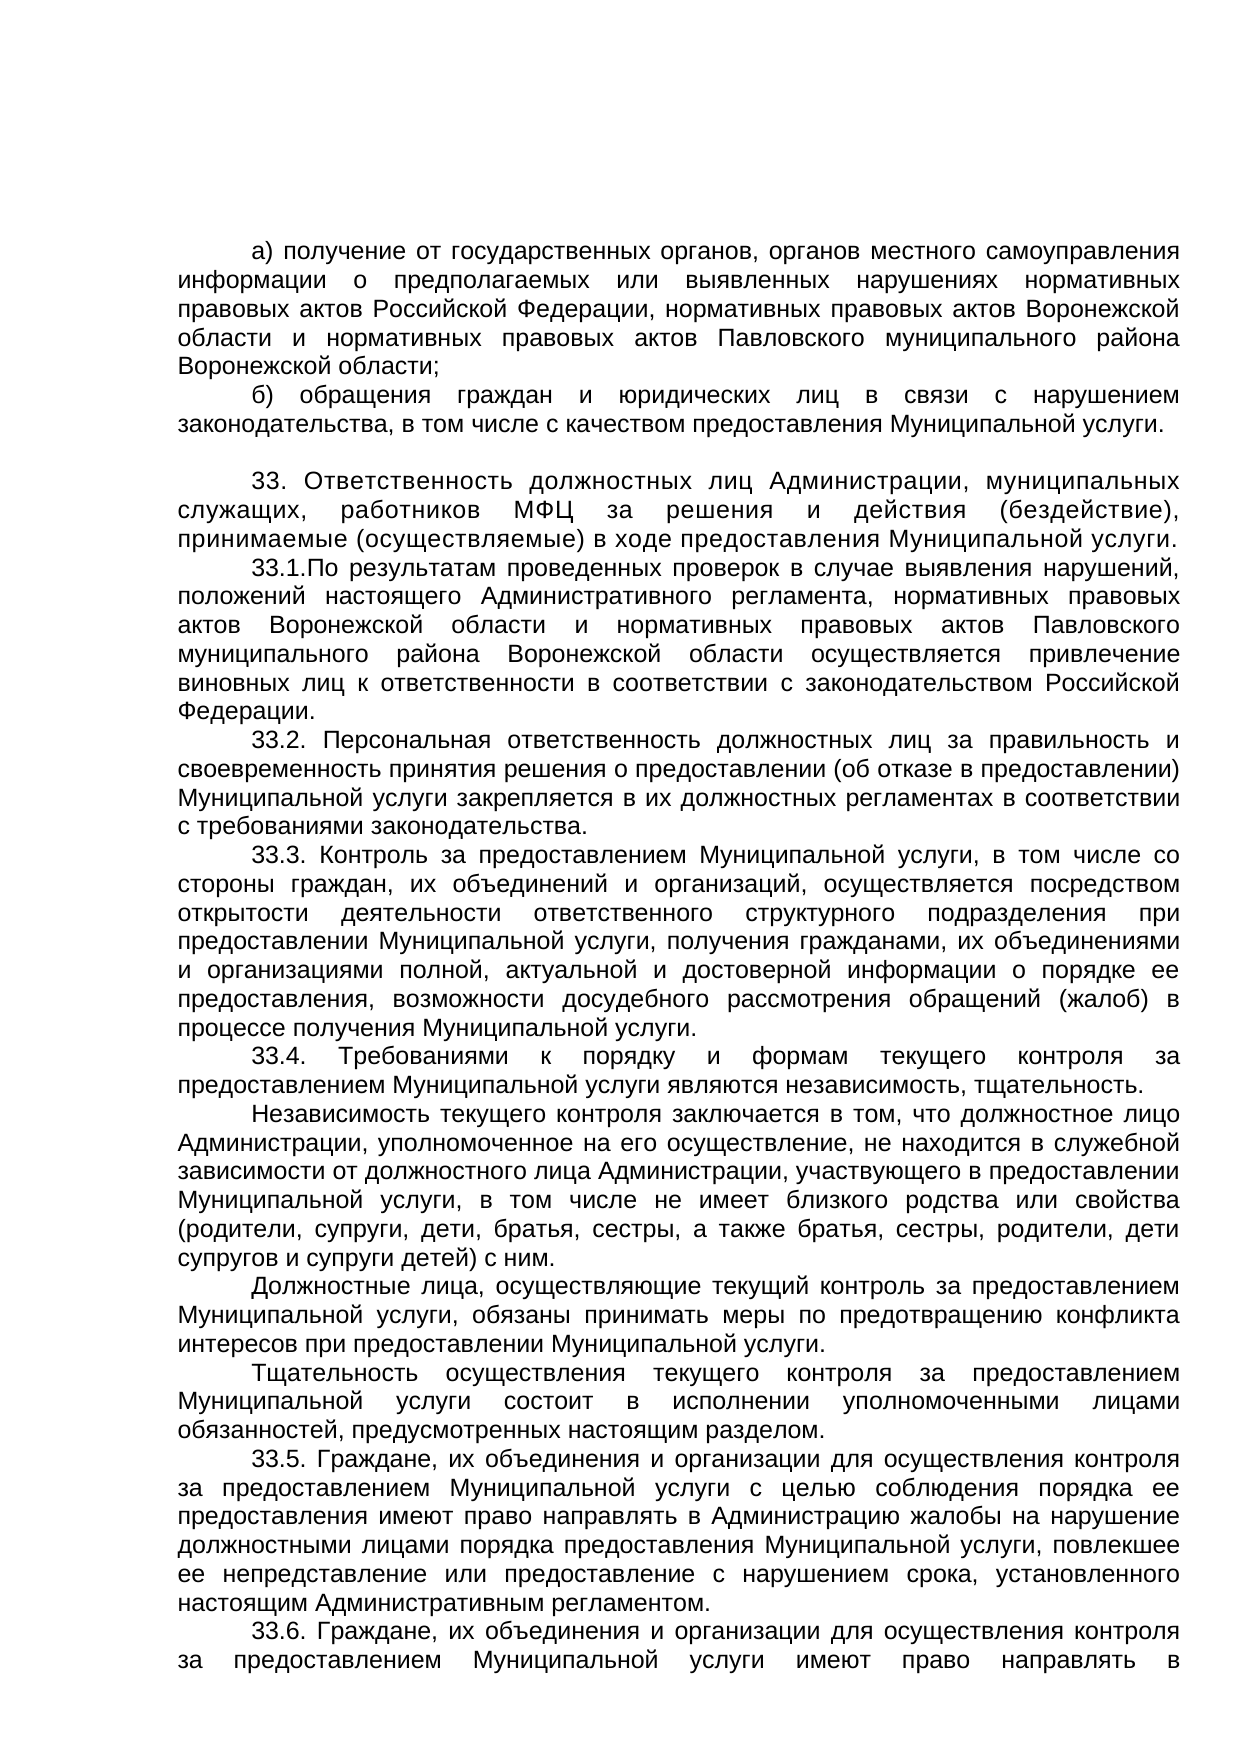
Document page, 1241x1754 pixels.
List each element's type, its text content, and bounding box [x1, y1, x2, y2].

text Должностные лица, осуществляющие текущий контроль за предоставлением Муниципальной услуги, обязаны принимать меры по предотвращению конфликта интересов при предоставлении Муниципальной услуги. [177, 1271, 1181, 1357]
text 33.5. Граждане, их объединения и организации для осуществления контроля за предоставлением Муниципальной услуги с целью соблюдения порядка ее предоставления имеют право направлять в Администрацию жалобы на нарушение должностными лицами порядка предоставления Муниципальной услуги, повлекшее ее непредставление или предоставление с нарушением срока, установленного настоящим Административным регламентом. [177, 1444, 1181, 1616]
text 33.4. Требованиями к порядку и формам текущего контроля за предоставлением Муниципальной услуги являются независимость, тщательность. [177, 1041, 1181, 1099]
text Тщательность осуществления текущего контроля за предоставлением Муниципальной услуги состоит в исполнении уполномоченными лицами обязанностей, предусмотренных настоящим разделом. [177, 1357, 1181, 1444]
text Независимость текущего контроля заключается в том, что должностное лицо Администрации, уполномоченное на его осуществление, не находится в служебной зависимости от должностного лица Администрации, участвующего в предоставлении Муниципальной услуги, в том числе не имеет близкого родства или свойства (родители, супруги, дети, братья, сестры, а также братья, сестры, родители, дети супругов и супруги детей) с ним. [177, 1099, 1181, 1271]
text 33.2. Персональная ответственность должностных лиц за правильность и своевременность принятия решения о предоставлении (об отказе в предоставлении) Муниципальной услуги закрепляется в их должностных регламентах в соответствии с требованиями законодательства. [177, 725, 1181, 840]
text б) обращения граждан и юридических лиц в связи с нарушением законодательства, в том числе с качеством предоставления Муниципальной услуги. [177, 380, 1181, 437]
text 33.1.По результатам проведенных проверок в случае выявления нарушений, положений настоящего Административного регламента, нормативных правовых актов Воронежской области и нормативных правовых актов Павловского муниципального района Воронежской области осуществляется привлечение виновных лиц к ответственности в соответствии с законодательством Российской Федерации. [177, 552, 1181, 725]
text 33. Ответственность должностных лиц Администрации, муниципальных служащих, работников МФЦ за решения и действия (бездействие), принимаемые (осуществляемые) в ходе предоставления Муниципальной услуги. [177, 466, 1181, 552]
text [177, 1616, 1181, 1674]
text 33.3. Контроль за предоставлением Муниципальной услуги, в том числе со стороны граждан, их объединений и организаций, осуществляется посредством открытости деятельности ответственного структурного подразделения при предоставлении Муниципальной услуги, получения гражданами, их объединениями и организациями полной, актуальной и достоверной информации о порядке ее предоставления, возможности досудебного рассмотрения обращений (жалоб) в процессе получения Муниципальной услуги. [177, 840, 1181, 1041]
text а) получение от государственных органов, органов местного самоуправления информации о предполагаемых или выявленных нарушениях нормативных правовых актов Российской Федерации, нормативных правовых актов Воронежской области и нормативных правовых актов Павловского муниципального района Воронежской области; [177, 236, 1181, 380]
